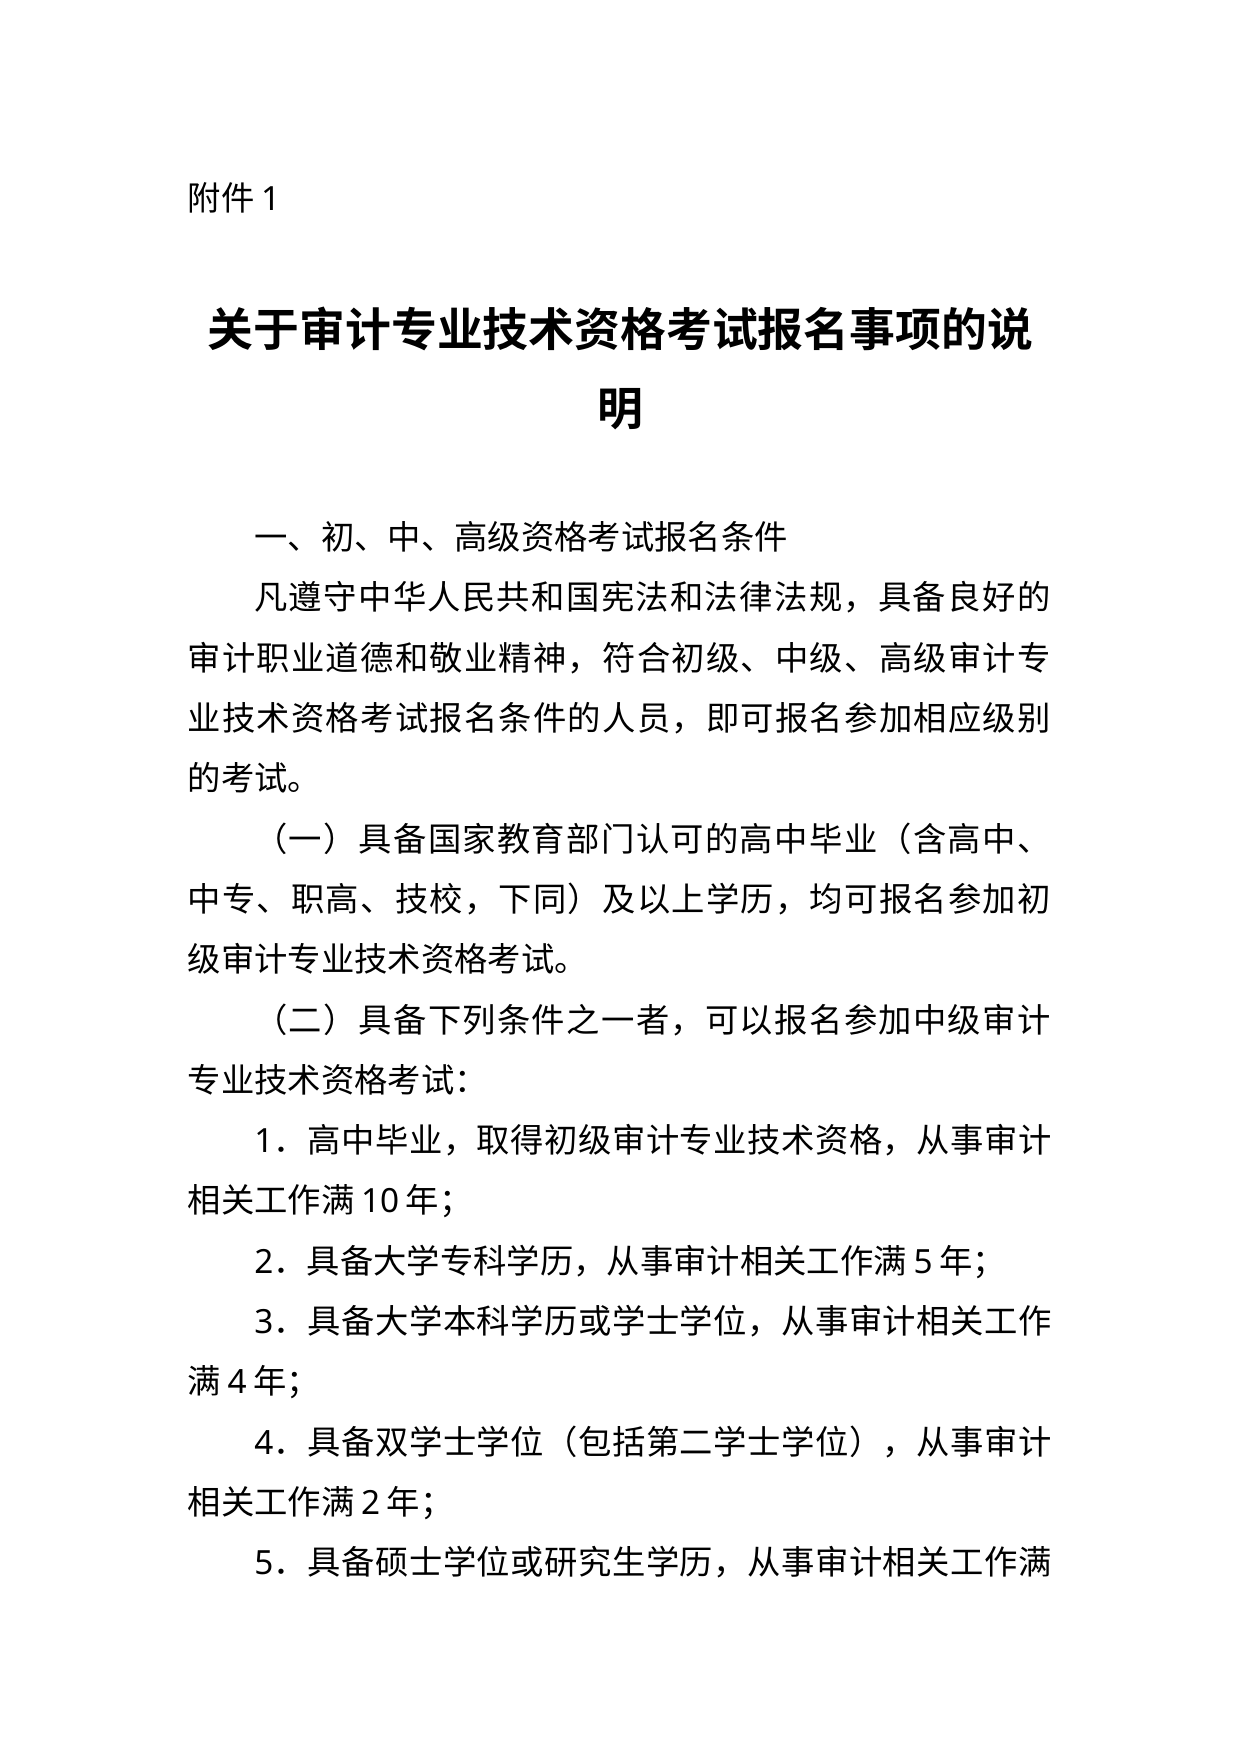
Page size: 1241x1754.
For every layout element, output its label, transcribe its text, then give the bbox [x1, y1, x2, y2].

text （一）具备国家教育部门认可的高中毕业（含高中、中专、职高、技校，下同）及以上学历，均可报名参加初级审计专业技术资格考试。 [187, 803, 1053, 984]
text 关于审计专业技术资格考试报名事项的说明 [187, 283, 1053, 441]
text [187, 1527, 1053, 1587]
text 1．高中毕业，取得初级审计专业技术资格，从事审计相关工作满10年； [187, 1104, 1053, 1225]
text 凡遵守中华人民共和国宪法和法律法规，具备良好的审计职业道德和敬业精神，符合初级、中级、高级审计专业技术资格考试报名条件的人员，即可报名参加相应级别的考试。 [187, 562, 1053, 803]
text 2．具备大学专科学历，从事审计相关工作满5年； [187, 1225, 1053, 1285]
text 附件1 [187, 162, 1053, 222]
text 一、初、中、高级资格考试报名条件 [187, 501, 1053, 562]
text （二）具备下列条件之一者，可以报名参加中级审计专业技术资格考试： [187, 984, 1053, 1104]
text 3．具备大学本科学历或学士学位，从事审计相关工作满4年； [187, 1285, 1053, 1406]
text 4．具备双学士学位（包括第二学士学位），从事审计相关工作满2年； [187, 1406, 1053, 1527]
